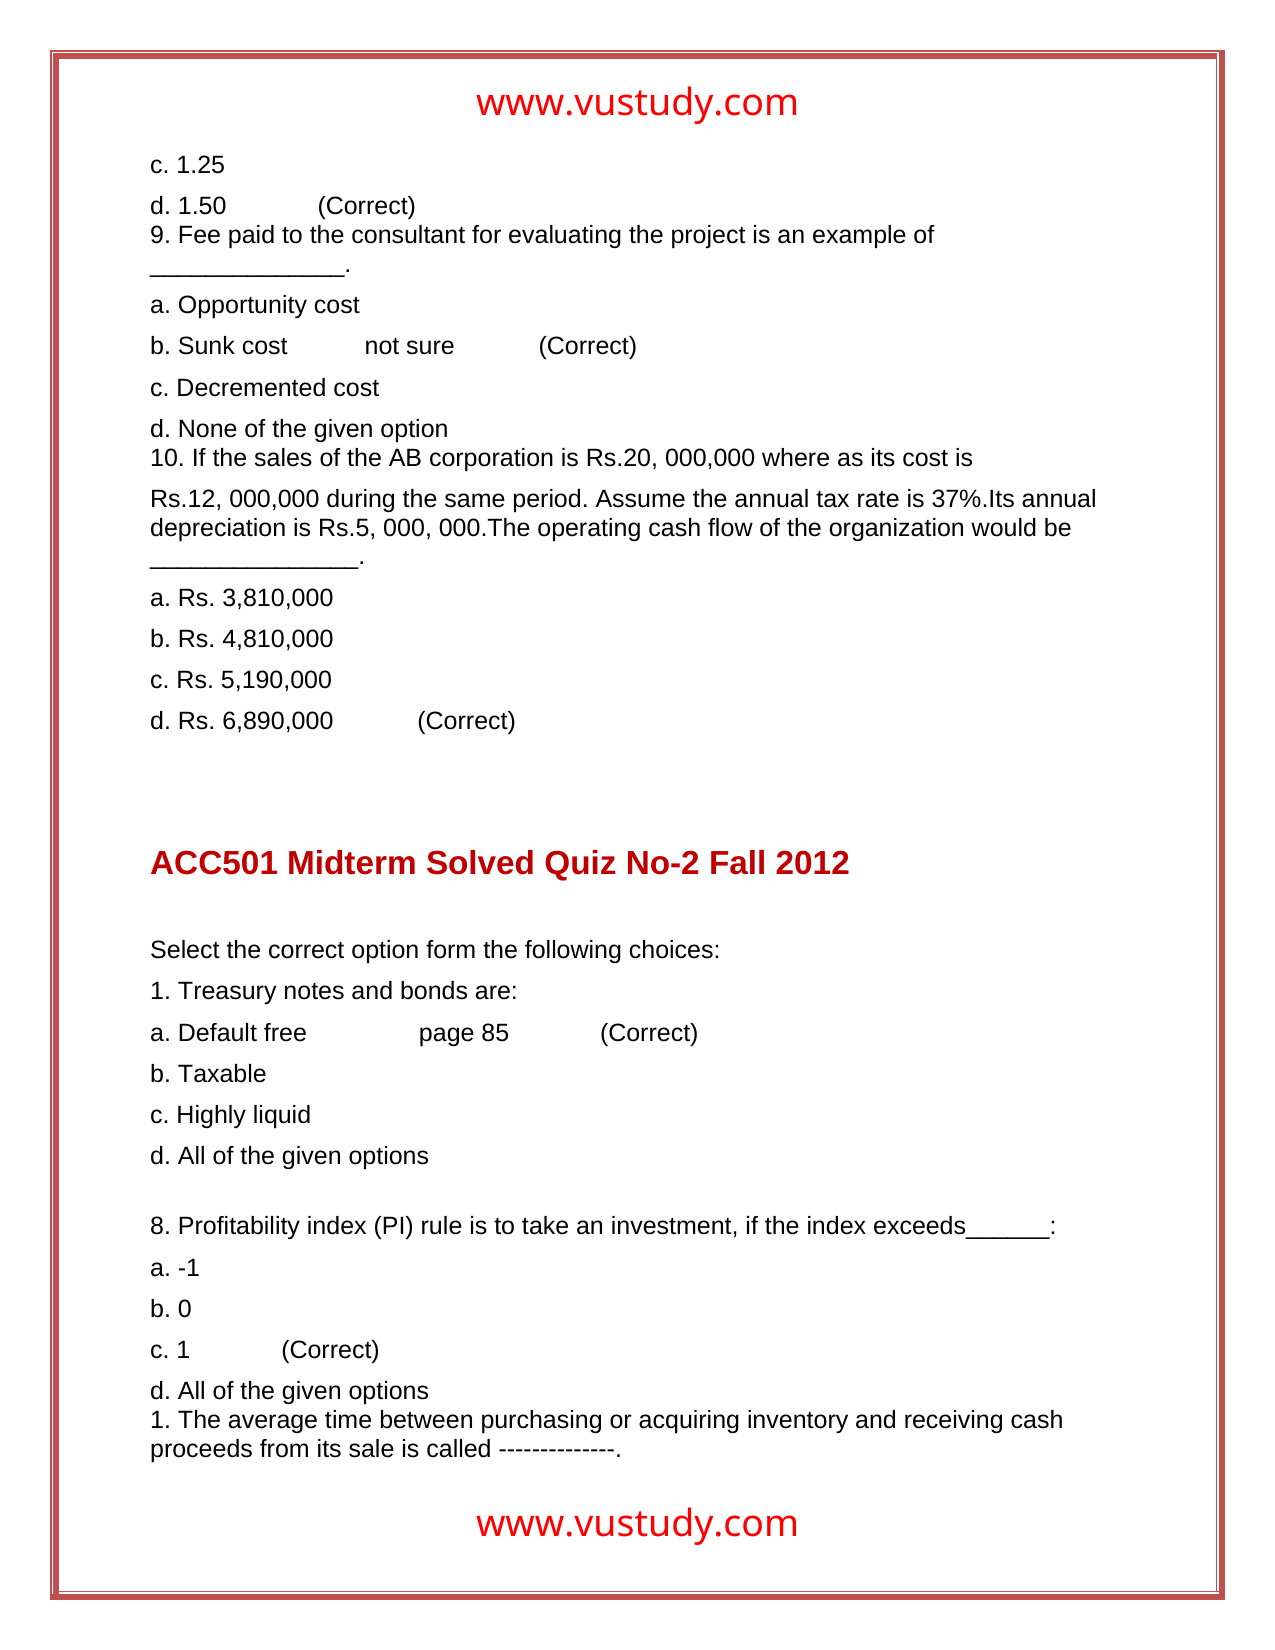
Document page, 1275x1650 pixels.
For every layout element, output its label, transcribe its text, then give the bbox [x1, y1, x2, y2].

text d. All of the given options [150, 1141, 1125, 1170]
text c. Decremented cost [150, 372, 1125, 401]
text b. Rs. 4,810,000 [150, 624, 1125, 652]
text d. 1.50 (Correct) [150, 191, 1125, 220]
text c. 1 (Correct) [150, 1335, 1125, 1364]
text Select the correct option form the following choices: [150, 935, 1125, 964]
text a. -1 [150, 1252, 1125, 1281]
text 1. Treasury notes and bonds are: [150, 976, 1125, 1005]
text b. Sunk cost not sure (Correct) [150, 331, 1125, 360]
text 8. Profitability index (PI) rule is to take an investment, if the index exceeds______: [150, 1211, 1125, 1240]
text ACC501 Midterm Solved Quiz No-2 Fall 2012 [150, 843, 1125, 881]
text b. Taxable [150, 1059, 1125, 1087]
text Rs.12, 000,000 during the same period. Assume the annual tax rate is 37%.Its annual depreciation is Rs.5, 000, 000.The operating cash flow of the organization would be _______________. [150, 484, 1125, 570]
text 10. If the sales of the AB corporation is Rs.20, 000,000 where as its cost is [150, 442, 1125, 471]
text a. Rs. 3,810,000 [150, 582, 1125, 611]
text c. Highly liquid [150, 1100, 1125, 1129]
text a. Default free page 85 (Correct) [150, 1017, 1125, 1046]
text d. Rs. 6,890,000 (Correct) [150, 706, 1125, 735]
text a. Opportunity cost [150, 290, 1125, 319]
text d. None of the given option [150, 414, 1125, 442]
text d. All of the given options [150, 1376, 1125, 1405]
text 1. The average time between purchasing or acquiring inventory and receiving cash proceeds from its sale is called --------------. [150, 1405, 1125, 1462]
text c. Rs. 5,190,000 [150, 665, 1125, 694]
text c. 1.25 [150, 150, 1125, 179]
text 9. Fee paid to the consultant for evaluating the project is an example of ______________. [150, 220, 1125, 277]
text b. 0 [150, 1294, 1125, 1322]
